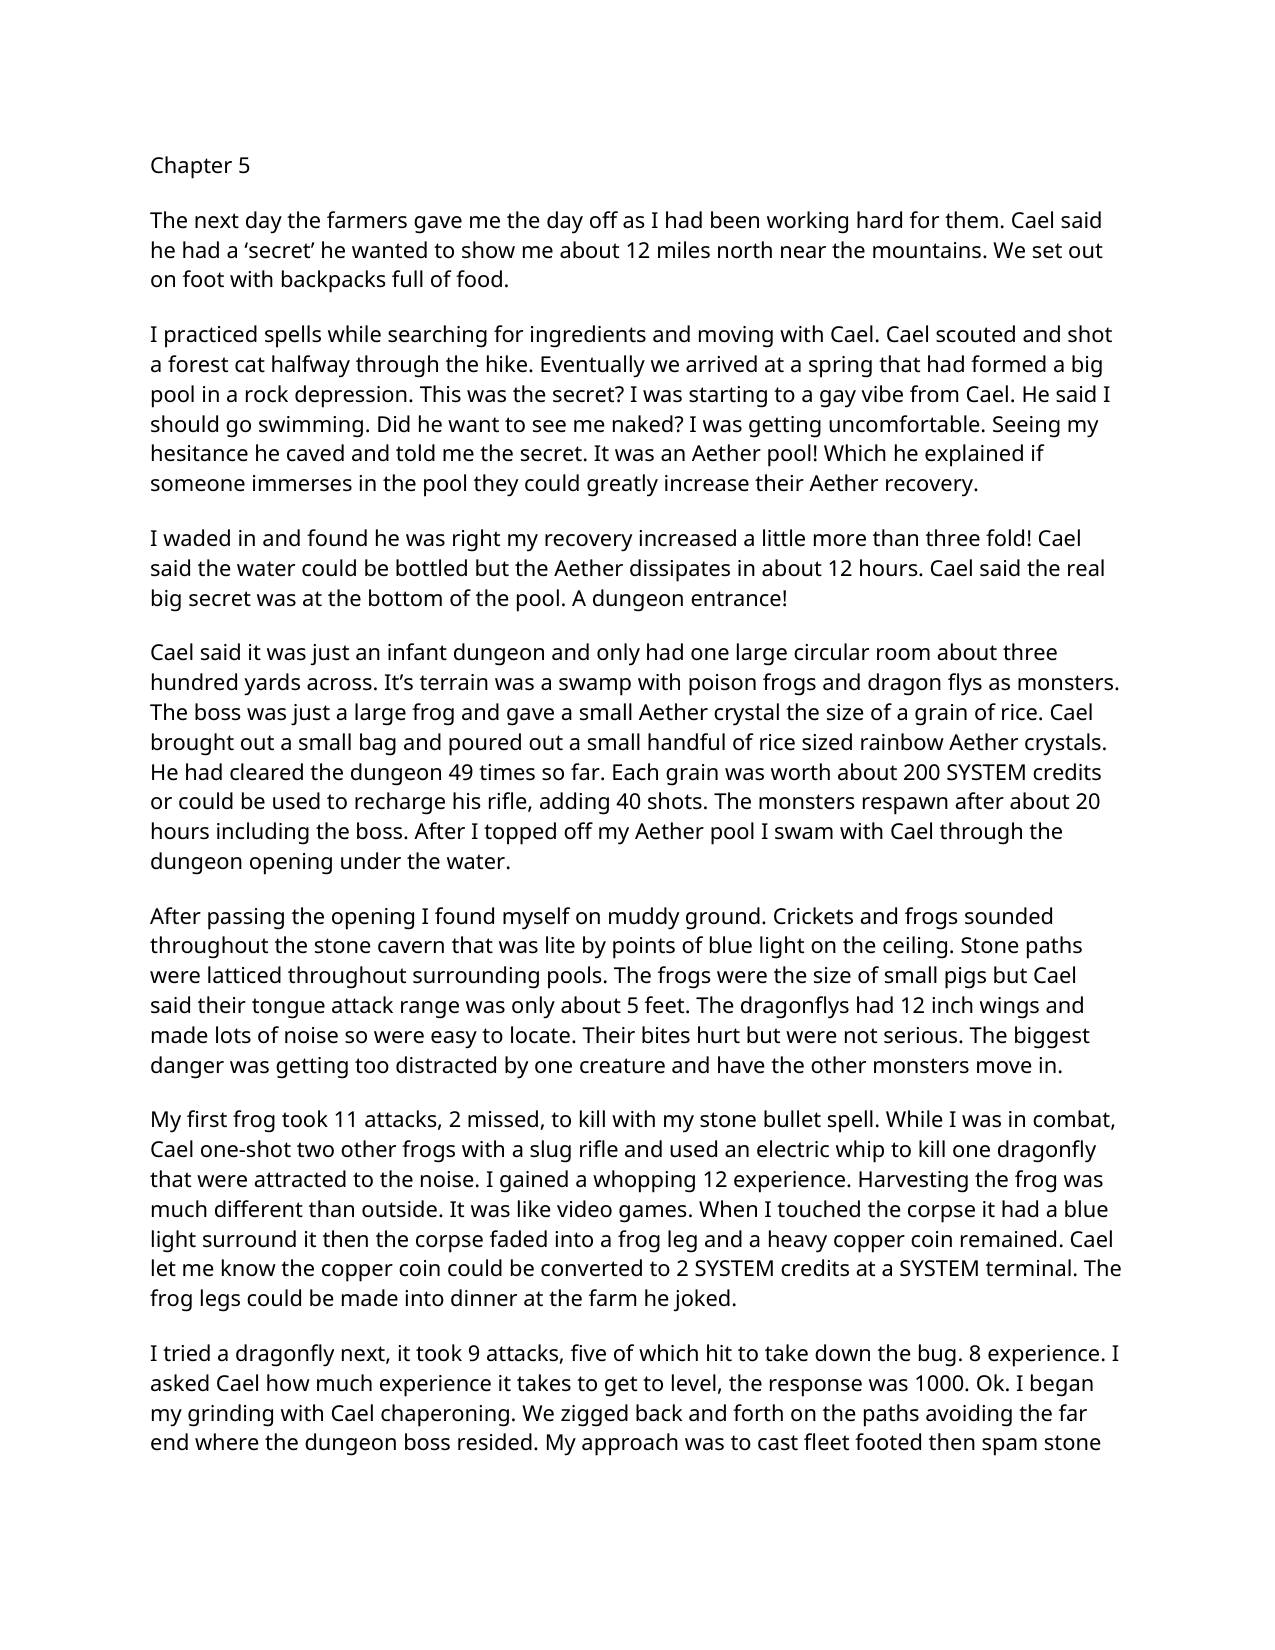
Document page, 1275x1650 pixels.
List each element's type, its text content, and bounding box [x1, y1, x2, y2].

text I practiced spells while searching for ingredients and moving with Cael. Cael scouted and shot a forest cat halfway through the hike. Eventually we arrived at a spring that had formed a big pool in a rock depression. This was the secret? I was starting to a gay vibe from Cael. He said I should go swimming. Did he want to see me naked? I was getting uncomfortable. Seeing my hesitance he caved and told me the secret. It was an Aether pool! Which he explained if someone immerses in the pool they could greatly increase their Aether recovery. [150, 319, 1125, 498]
text The next day the farmers gave me the day off as I had been working hard for them. Cael said he had a ‘secret’ he wanted to show me about 12 miles north near the mountains. We set out on foot with backpacks full of food. [150, 205, 1125, 294]
text My first frog took 11 attacks, 2 missed, to kill with my stone bullet spell. While I was in combat, Cael one-shot two other frogs with a slug rifle and used an electric whip to kill one dragonfly that were attracted to the noise. I gained a whopping 12 experience. Harvesting the frog was much different than outside. It was like video games. When I touched the corpse it had a blue light surround it then the corpse faded into a frog leg and a heavy copper coin remained. Cael let me know the copper coin could be converted to 2 SYSTEM credits at a SYSTEM terminal. The frog legs could be made into dinner at the farm he joked. [150, 1104, 1125, 1313]
text I waded in and found he was right my recovery increased a little more than three fold! Cael said the water could be bottled but the Aether dissipates in about 12 hours. Cael said the real big secret was at the bottom of the pool. A dungeon entrance! [150, 523, 1125, 612]
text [150, 1338, 1125, 1457]
text Chapter 5 [150, 150, 1125, 180]
text After passing the opening I found myself on muddy ground. Crickets and frogs sounded throughout the stone cavern that was lite by points of blue light on the ceiling. Stone paths were latticed throughout surrounding pools. The frogs were the size of small pigs but Cael said their tongue attack range was only about 5 feet. The dragonflys had 12 inch wings and made lots of noise so were easy to locate. Their bites hurt but were not serious. The biggest danger was getting too distracted by one creature and have the other monsters move in. [150, 901, 1125, 1079]
text Cael said it was just an infant dungeon and only had one large circular room about three hundred yards across. It’s terrain was a swamp with poison frogs and dragon flys as monsters. The boss was just a large frog and gave a small Aether crystal the size of a grain of rice. Cael brought out a small bag and poured out a small handful of rice sized rainbow Aether crystals. He had cleared the dungeon 49 times so far. Each grain was worth about 200 SYSTEM credits or could be used to recharge his rifle, adding 40 shots. The monsters respawn after about 20 hours including the boss. After I topped off my Aether pool I swam with Cael through the dungeon opening under the water. [150, 637, 1125, 876]
